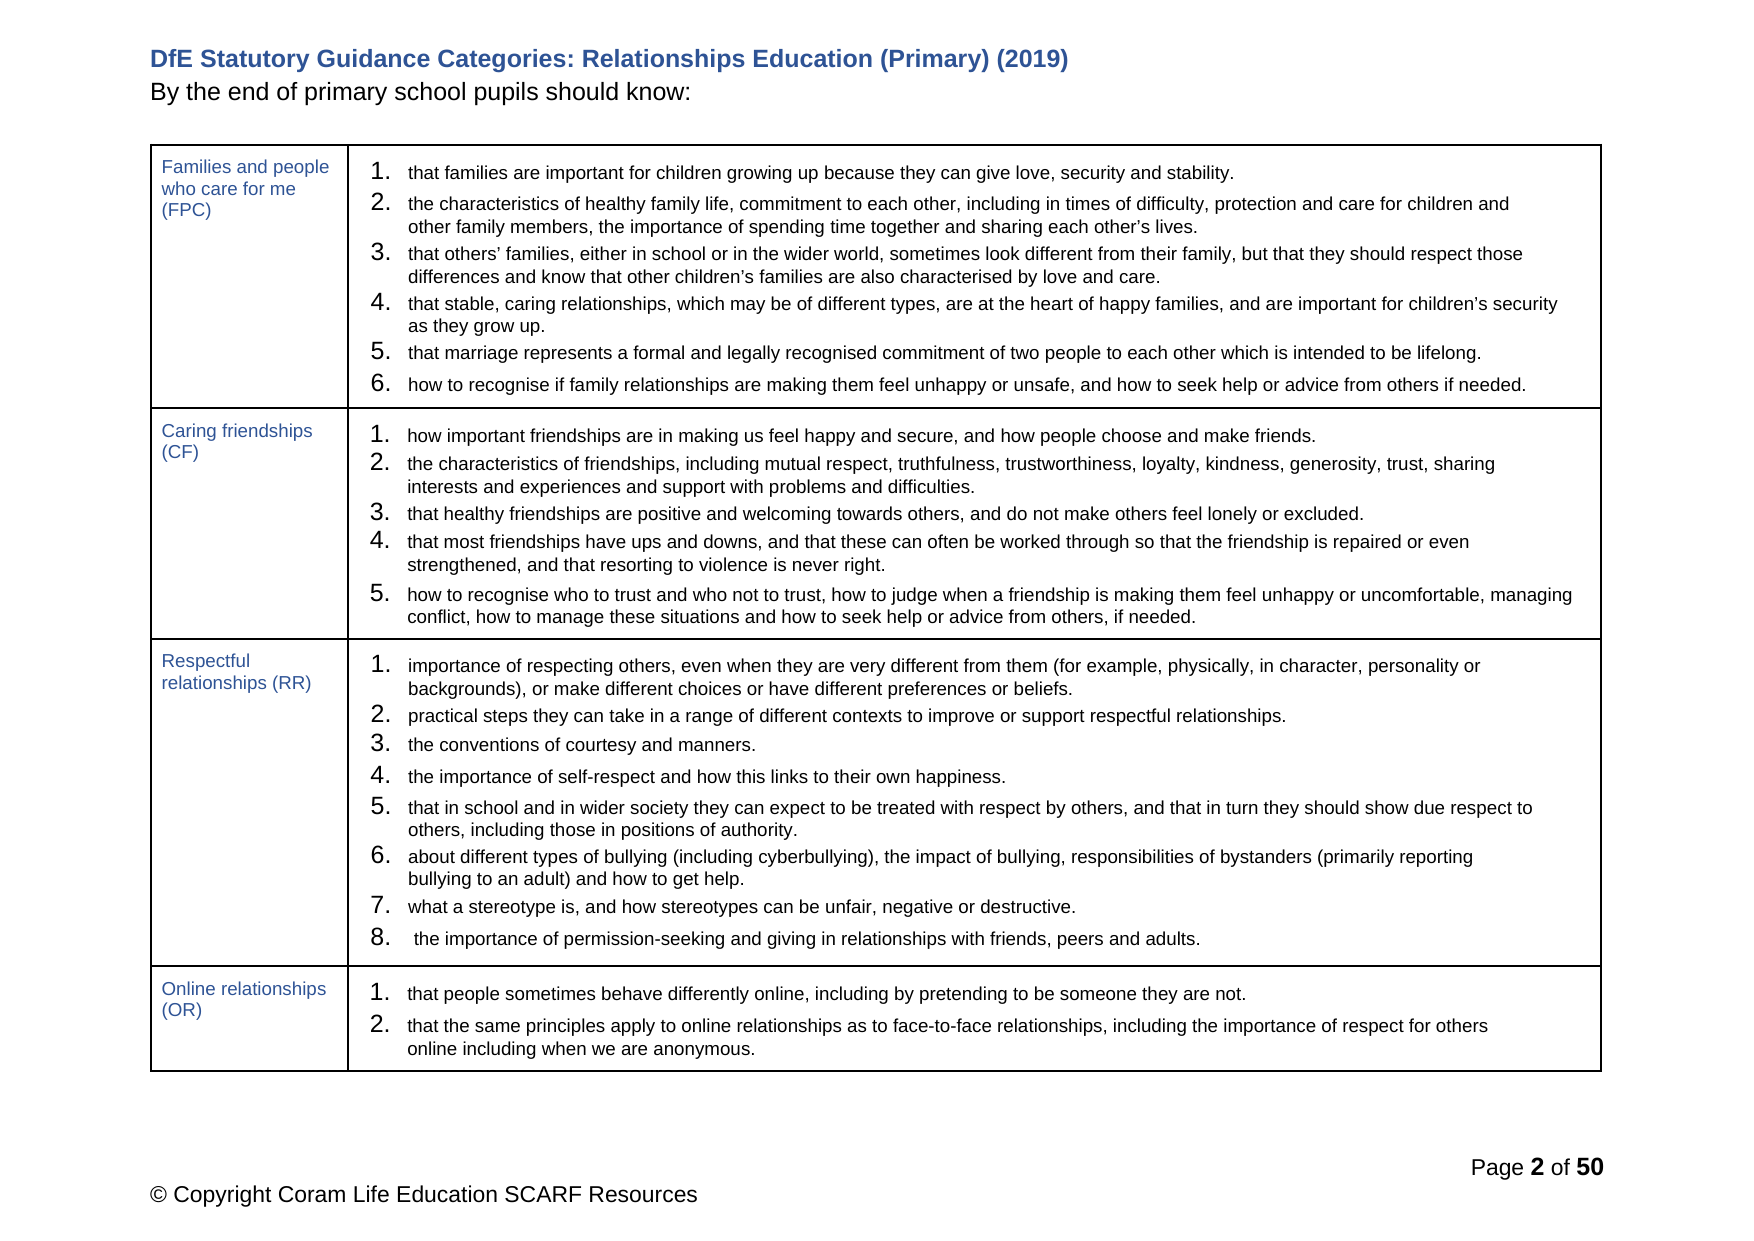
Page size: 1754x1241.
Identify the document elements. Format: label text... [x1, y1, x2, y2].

table_header Families and people who care for me (FPC) [152, 146, 347, 407]
text By the end of primary school pupils should know: [150, 77, 1604, 106]
text DfE Statutory Guidance Categories: Relationships Education (Primary) (2019) [150, 44, 1604, 73]
table_header that families are important for children growing up because they can give love, security and stability. the characteristics of healthy family life, commitment to each other, including in times of difficulty, protection and care for children and other family members, the importance of spending time together and sharing each other’s lives. that others’ families, either in school or in the wider world, sometimes look different from their family, but that they should respect those differences and know that other children’s families are also characterised by love and care. that stable, caring relationships, which may be of different types, are at the heart of happy families, and are important for children’s security as they grow up. that marriage represents a formal and legally recognised commitment of two people to each other which is intended to be lifelong. how to recognise if family relationships are making them feel unhappy or unsafe, and how to seek help or advice from others if needed. [349, 146, 1600, 407]
table_cell Caring friendships (CF) [152, 409, 347, 637]
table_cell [349, 967, 1600, 1070]
table_cell how important friendships are in making us feel happy and secure, and how people choose and make friends. the characteristics of friendships, including mutual respect, truthfulness, trustworthiness, loyalty, kindness, generosity, trust, sharing interests and experiences and support with problems and difficulties. that healthy friendships are positive and welcoming towards others, and do not make others feel lonely or excluded. that most friendships have ups and downs, and that these can often be worked through so that the friendship is repaired or even strengthened, and that resorting to violence is never right. how to recognise who to trust and who not to trust, how to judge when a friendship is making them feel unhappy or uncomfortable, managing conflict, how to manage these situations and how to seek help or advice from others, if needed. [349, 409, 1600, 637]
table_cell Respectful relationships (RR) [152, 640, 347, 965]
table_cell importance of respecting others, even when they are very different from them (for example, physically, in character, personality or backgrounds), or make different choices or have different preferences or beliefs. practical steps they can take in a range of different contexts to improve or support respectful relationships. the conventions of courtesy and manners. the importance of self-respect and how this links to their own happiness. that in school and in wider society they can expect to be treated with respect by others, and that in turn they should show due respect to others, including those in positions of authority. about different types of bullying (including cyberbullying), the impact of bullying, responsibilities of bystanders (primarily reporting bullying to an adult) and how to get help. what a stereotype is, and how stereotypes can be unfair, negative or destructive. the importance of permission-seeking and giving in relationships with friends, peers and adults. [349, 640, 1600, 965]
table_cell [152, 967, 347, 1070]
